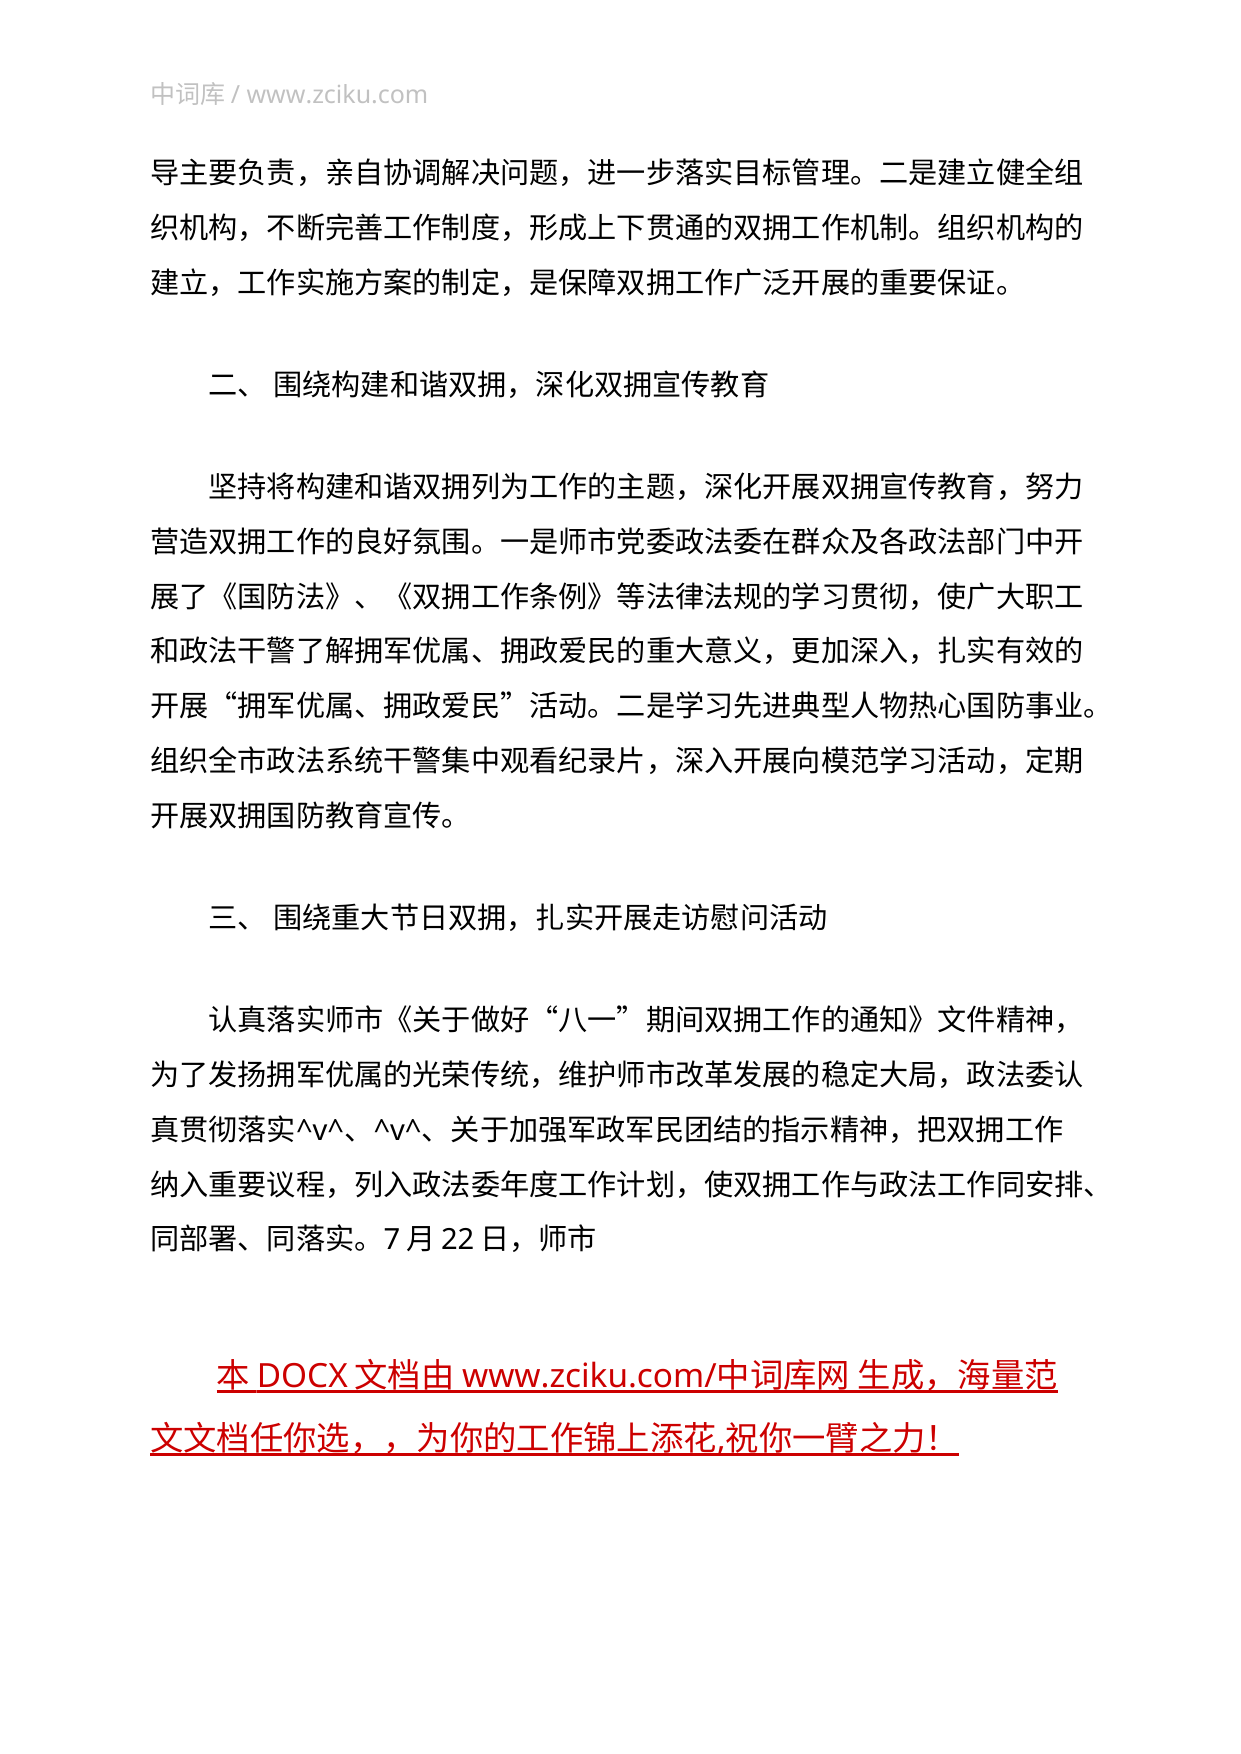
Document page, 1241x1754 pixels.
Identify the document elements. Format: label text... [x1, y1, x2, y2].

text 认真落实师市《关于做好“八一”期间双拥工作的通知》文件精神，为了发扬拥军优属的光荣传统，维护师市改革发展的稳定大局，政法委认真贯彻落实^v^、^v^、关于加强军政军民团结的指示精神，把双拥工作纳入重要议程，列入政法委年度工作计划，使双拥工作与政法工作同安排、同部署、同落实。7月22日，师市 [150, 996, 1090, 1258]
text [150, 150, 1090, 302]
text 二、 围绕构建和谐双拥，深化双拥宣传教育 [150, 362, 1090, 404]
text 坚持将构建和谐双拥列为工作的主题，深化开展双拥宣传教育，努力营造双拥工作的良好氛围。一是师市党委政法委在群众及各政法部门中开展了《国防法》、《双拥工作条例》等法律法规的学习贯彻，使广大职工和政法干警了解拥军优属、拥政爱民的重大意义，更加深入，扎实有效的开展“拥军优属、拥政爱民”活动。二是学习先进典型人物热心国防事业。组织全市政法系统干警集中观看纪录片，深入开展向模范学习活动，定期开展双拥国防教育宣传。 [150, 463, 1090, 835]
text 三、 围绕重大节日双拥，扎实开展走访慰问活动 [150, 894, 1090, 937]
text 本DOCX文档由 www.zciku.com/中词库网 生成，海量范文文档任你选，，为你的工作锦上添花,祝你一臂之力！ [150, 1349, 1090, 1460]
